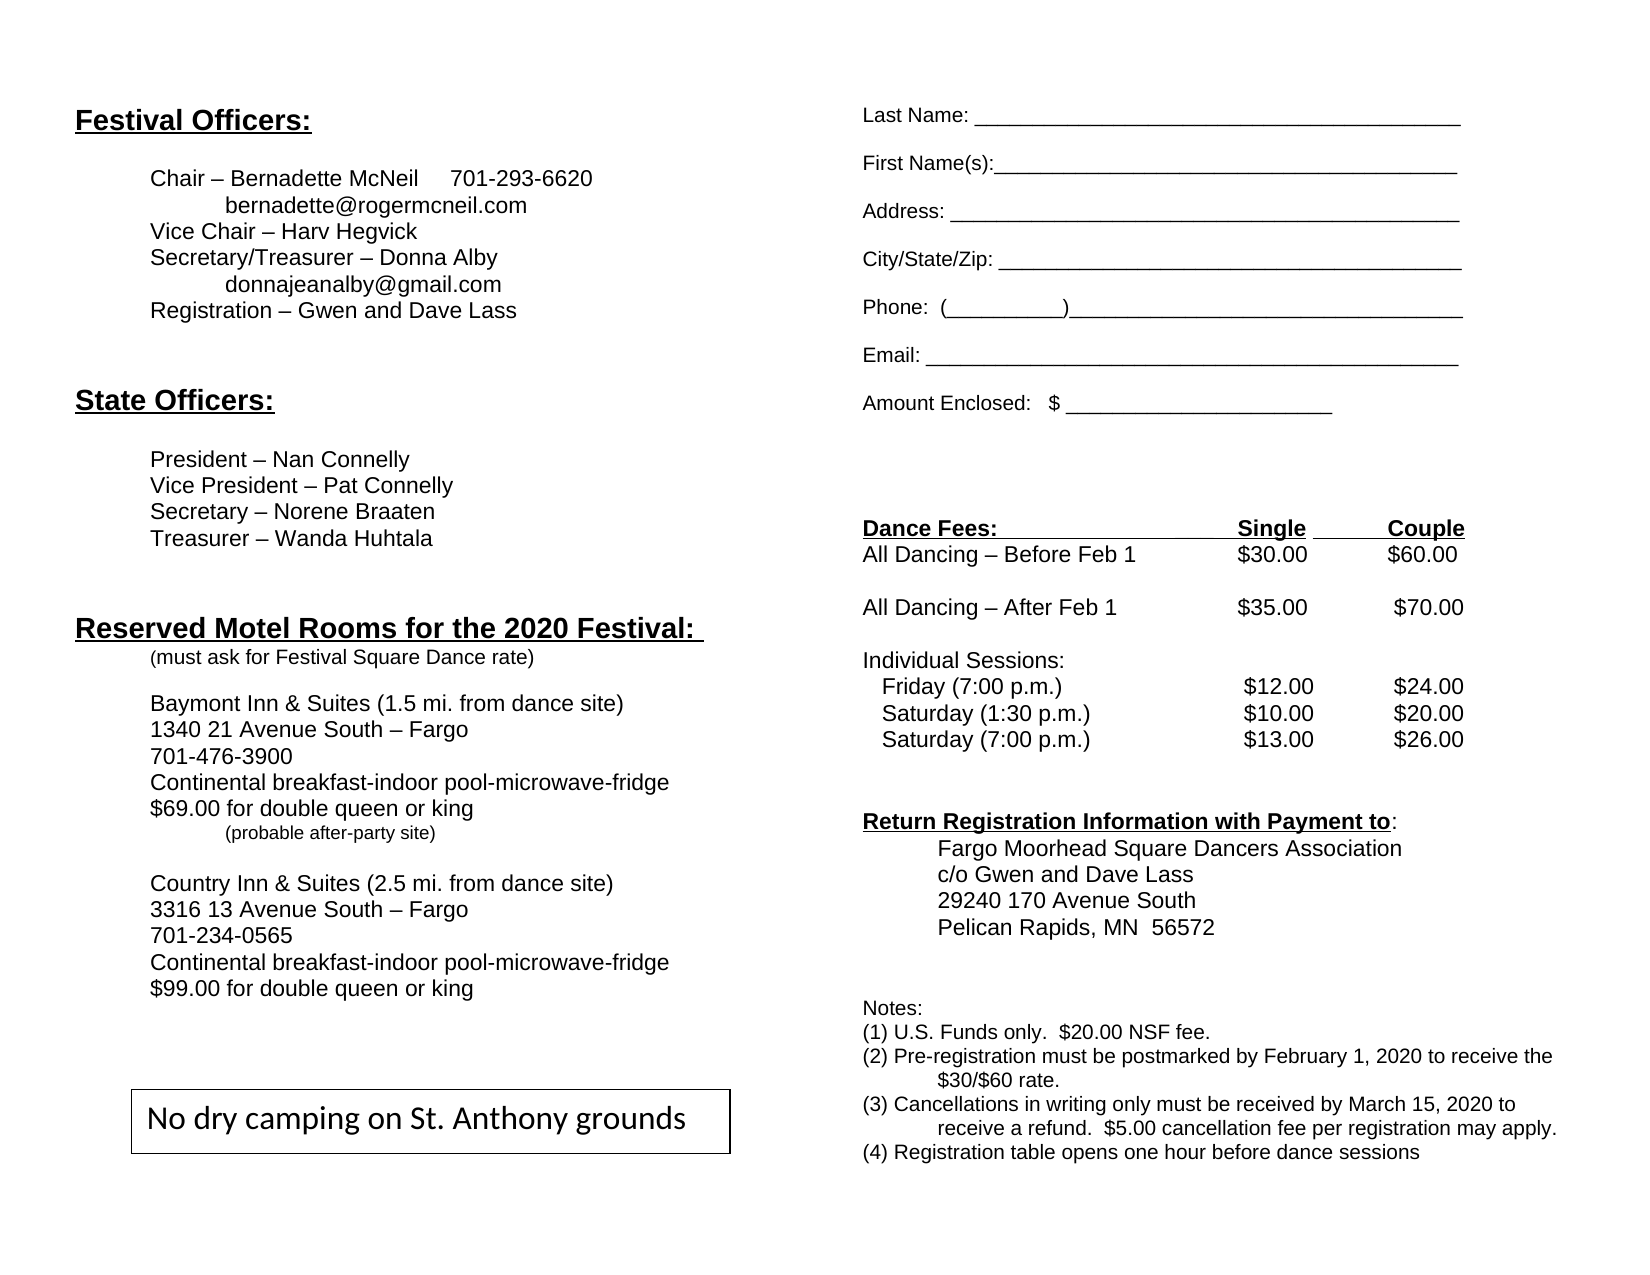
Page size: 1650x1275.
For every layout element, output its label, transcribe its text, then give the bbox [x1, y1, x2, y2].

text Fargo Moorhead Square Dancers Association [862, 835, 1575, 861]
text President – Nan Connelly [150, 446, 787, 472]
text (probable after-party site) [75, 822, 787, 843]
text Dance Fees: ___ Single Couple [862, 515, 1575, 541]
text All Dancing – Before Feb 1 $30.00 $60.00 [862, 541, 1575, 568]
text 29240 170 Avenue South [862, 887, 1575, 914]
text $99.00 for double queen or king [75, 975, 787, 1001]
text Pelican Rapids, MN 56572 [862, 914, 1575, 940]
text Vice President – Pat Connelly [75, 472, 787, 498]
text Continental breakfast-indoor pool-microwave-fridge [75, 949, 787, 975]
text Secretary/Treasurer – Donna Alby [75, 244, 787, 271]
text Treasurer – Wanda Huhtala [75, 525, 787, 551]
text Notes: [862, 996, 1575, 1020]
text bernadette@rogermcneil.com [150, 192, 787, 218]
text Reserved Motel Rooms for the 2020 Festival: [75, 611, 787, 644]
text Amount Enclosed: $ _______________________ [862, 391, 1575, 414]
text (must ask for Festival Square Dance rate) [75, 644, 787, 668]
text 701-234-0565 [75, 922, 787, 949]
text All Dancing – After Feb 1 $35.00 $70.00 [862, 594, 1575, 621]
text Return Registration Information with Payment to: [862, 808, 1575, 835]
text Email: ______________________________________________ [862, 343, 1575, 367]
text Chair – Bernadette McNeil 701-293-6620 [150, 165, 787, 192]
text Saturday (1:30 p.m.) $10.00 $20.00 [862, 699, 1575, 726]
text $69.00 for double queen or king [75, 795, 787, 822]
text 1340 21 Avenue South – Fargo [75, 716, 787, 743]
text State Officers: [75, 383, 787, 417]
text Vice Chair – Harv Hegvick [75, 218, 787, 244]
text 3316 13 Avenue South – Fargo [75, 896, 787, 922]
text Continental breakfast-indoor pool-microwave-fridge [75, 769, 787, 795]
text Secretary – Norene Braaten [75, 498, 787, 525]
text c/o Gwen and Dave Lass [862, 861, 1575, 887]
text Country Inn & Suites (2.5 mi. from dance site) [75, 870, 787, 896]
text Friday (7:00 p.m.) $12.00 $24.00 [862, 673, 1575, 699]
text (3) Cancellations in writing only must be received by March 15, 2020 to receive a refund. $5.00 cancellation fee per registration may apply. [862, 1092, 1575, 1140]
text Last Name: __________________________________________ [862, 103, 1575, 127]
text Individual Sessions: [862, 647, 1575, 673]
text Saturday (7:00 p.m.) $13.00 $26.00 [862, 726, 1575, 752]
text First Name(s):________________________________________ [862, 151, 1575, 175]
text (4) Registration table opens one hour before dance sessions [862, 1140, 1575, 1164]
text (1) U.S. Funds only. $20.00 NSF fee. [862, 1020, 1575, 1044]
text Festival Officers: [75, 103, 787, 137]
text 701-476-3900 [75, 743, 787, 769]
text Registration – Gwen and Dave Lass [75, 297, 787, 323]
text Phone: (__________)__________________________________ [862, 295, 1575, 319]
text Baymont Inn & Suites (1.5 mi. from dance site) [75, 690, 787, 716]
text (2) Pre-registration must be postmarked by February 1, 2020 to receive the $30/$60 rate. [862, 1044, 1575, 1092]
text City/State/Zip: ________________________________________ [862, 247, 1575, 271]
text Address: ____________________________________________ [862, 199, 1575, 223]
text donnajeanalby@gmail.com [75, 271, 787, 297]
